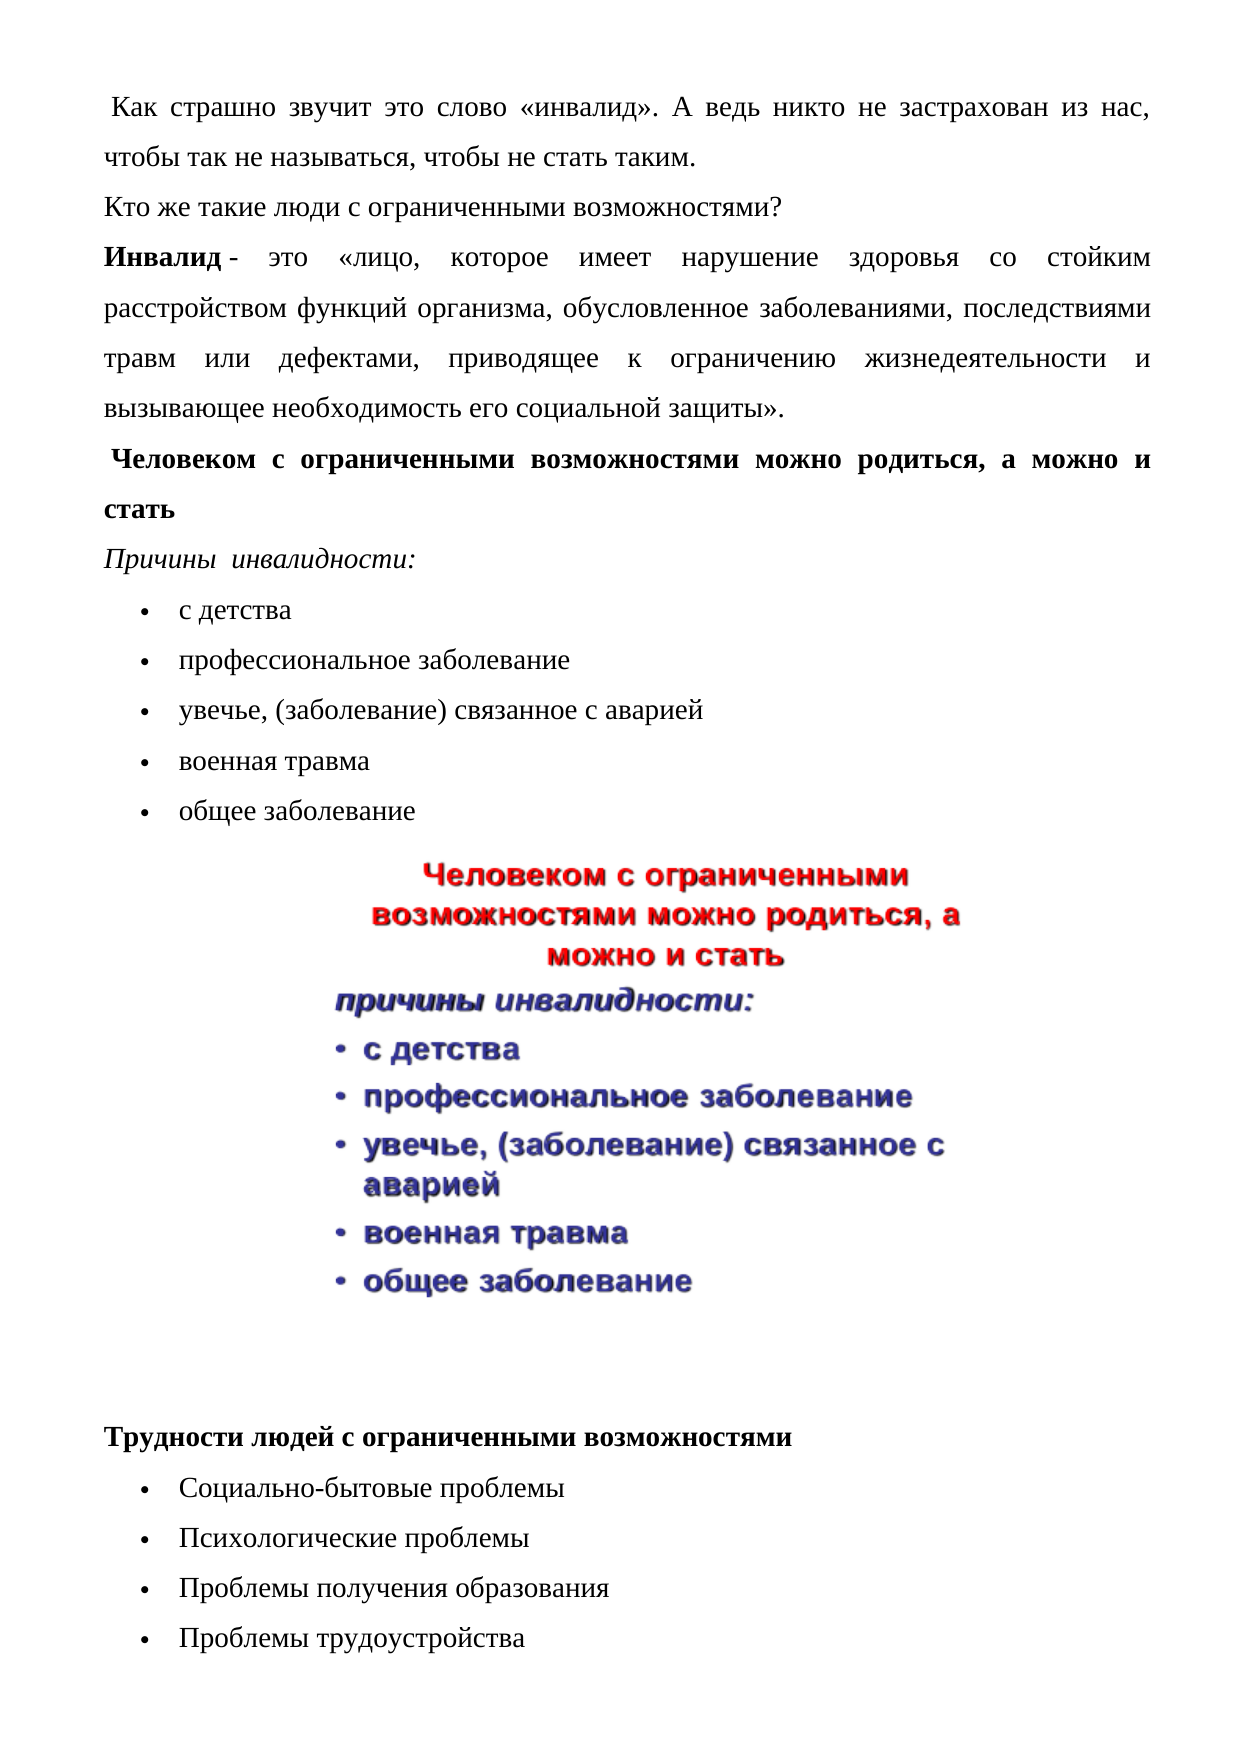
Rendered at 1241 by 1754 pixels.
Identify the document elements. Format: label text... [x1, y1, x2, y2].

list Проблемы получения образования [141, 1570, 1152, 1604]
list общее заболевание [141, 793, 1152, 827]
text Трудности людей с ограниченными возможностями [103, 1419, 1152, 1453]
text Человеком с ограниченными возможностями можно родиться, а можно и стать [103, 441, 1152, 525]
list профессиональное заболевание [141, 642, 1152, 676]
text Причины инвалидности: [103, 541, 1152, 575]
text Кто же такие люди с ограниченными возможностями? [103, 189, 1152, 223]
list Психологические проблемы [141, 1520, 1152, 1553]
text Инвалид - это «лицо, которое имеет нарушение здоровья со стойким расстройством функций организма, обусловленное заболеваниями, последствиями травм или дефектами, приводящее к ограничению жизнедеятельности и вызывающее необходимость его социальной защиты». [103, 239, 1152, 424]
list Проблемы трудоустройства [141, 1621, 1152, 1654]
list военная травма [141, 743, 1152, 776]
text Как страшно звучит это слово «инвалид». А ведь никто не застрахован из нас, чтобы так не называться, чтобы не стать таким. [103, 89, 1152, 172]
list с детства [141, 592, 1152, 625]
list Социально-бытовые проблемы [141, 1470, 1152, 1503]
list увечье, (заболевание) связанное с аварией [141, 692, 1152, 726]
